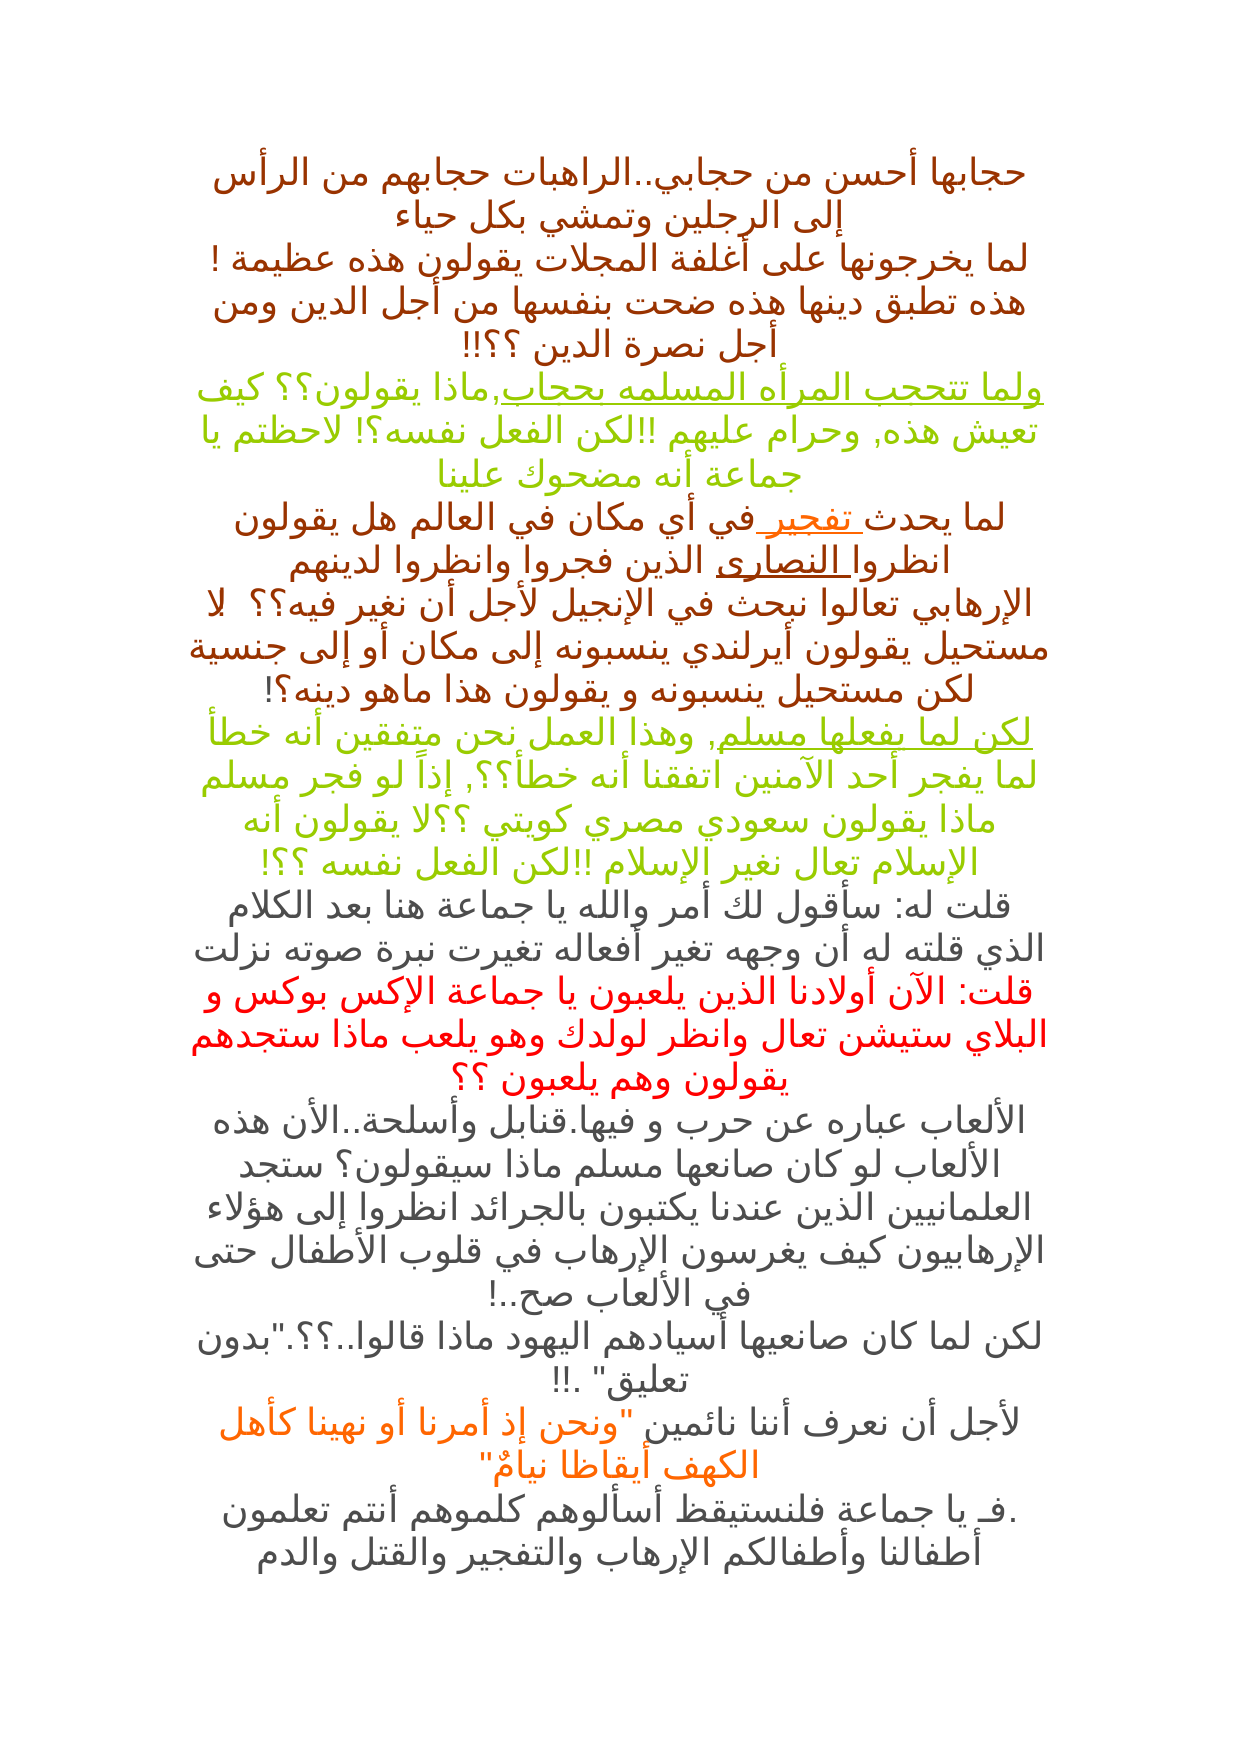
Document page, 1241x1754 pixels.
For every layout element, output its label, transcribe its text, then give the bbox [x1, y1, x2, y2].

text لكن لما يفعلها مسلم, وهذا العمل نحن متفقين أنه خطأ لما يفجر أحد الآمنين اتفقنا أنه خطأ؟؟, إذاً لو فجر مسلم ماذا يقولون سعودي مصري كويتي ؟؟لا يقولون أنه الإسلام تعال نغير الإسلام !!لكن الفعل نفسه ؟؟! [187, 711, 1053, 883]
text لما يحدث تفجير في أي مكان في العالم هل يقولون انظروا النصارى الذين فجروا وانظروا لدينهم الإرهابي تعالوا نبحث في الإنجيل لأجل أن نغير فيه؟؟! لا مستحيل يقولون أيرلندي ينسبونه إلى مكان أو إلى جنسية لكن مستحيل ينسبونه و يقولون هذا ماهو دينه؟! [187, 495, 1053, 711]
text الألعاب عباره عن حرب و فيها.قنابل وأسلحة..الأن هذه الألعاب لو كان صانعها مسلم ماذا سيقولون؟ ستجد العلمانيين الذين عندنا يكتبون بالجرائد انظروا إلى هؤلاء الإرهابيون كيف يغرسون الإرهاب في قلوب الأطفال حتى في الألعاب صح..! [187, 1099, 1053, 1314]
text .فـ يا جماعة فلنستيقظ أسألوهم كلموهم أنتم تعلمون أطفالنا وأطفالكم الإرهاب والتفجير والقتل والدم [187, 1487, 1053, 1573]
text قلت له: سأقول لك أمر والله يا جماعة هنا بعد الكلام الذي قلته له أن وجهه تغير أفعاله تغيرت نبرة صوته نزلت [187, 883, 1053, 969]
text لأجل أن نعرف أننا نائمين "ونحن إذ أمرنا أو نهينا كأهل الكهف أيقاظا نيامٌ" [187, 1401, 1053, 1487]
text ولما تتحجب المرأه المسلمه بحجاب,ماذا يقولون؟؟ كيف تعيش هذه, وحرام عليهم !!لكن الفعل نفسه؟! لاحظتم يا جماعة أنه مضحوك علينا [187, 366, 1053, 495]
text لكن لما كان صانعيها أسيادهم اليهود ماذا قالوا..؟؟."بدون تعليق" .!! [187, 1314, 1053, 1401]
text قلت: الآن أولادنا الذين يلعبون يا جماعة الإكس بوكس و البلاي ستيشن تعال وانظر لولدك وهو يلعب ماذا ستجدهم يقولون وهم يلعبون ؟؟ [187, 969, 1053, 1099]
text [187, 150, 1053, 236]
text لما يخرجونها على أغلفة المجلات يقولون هذه عظيمة !هذه تطبق دينها هذه ضحت بنفسها من أجل الدين ومن أجل نصرة الدين ؟؟!! [187, 236, 1053, 366]
